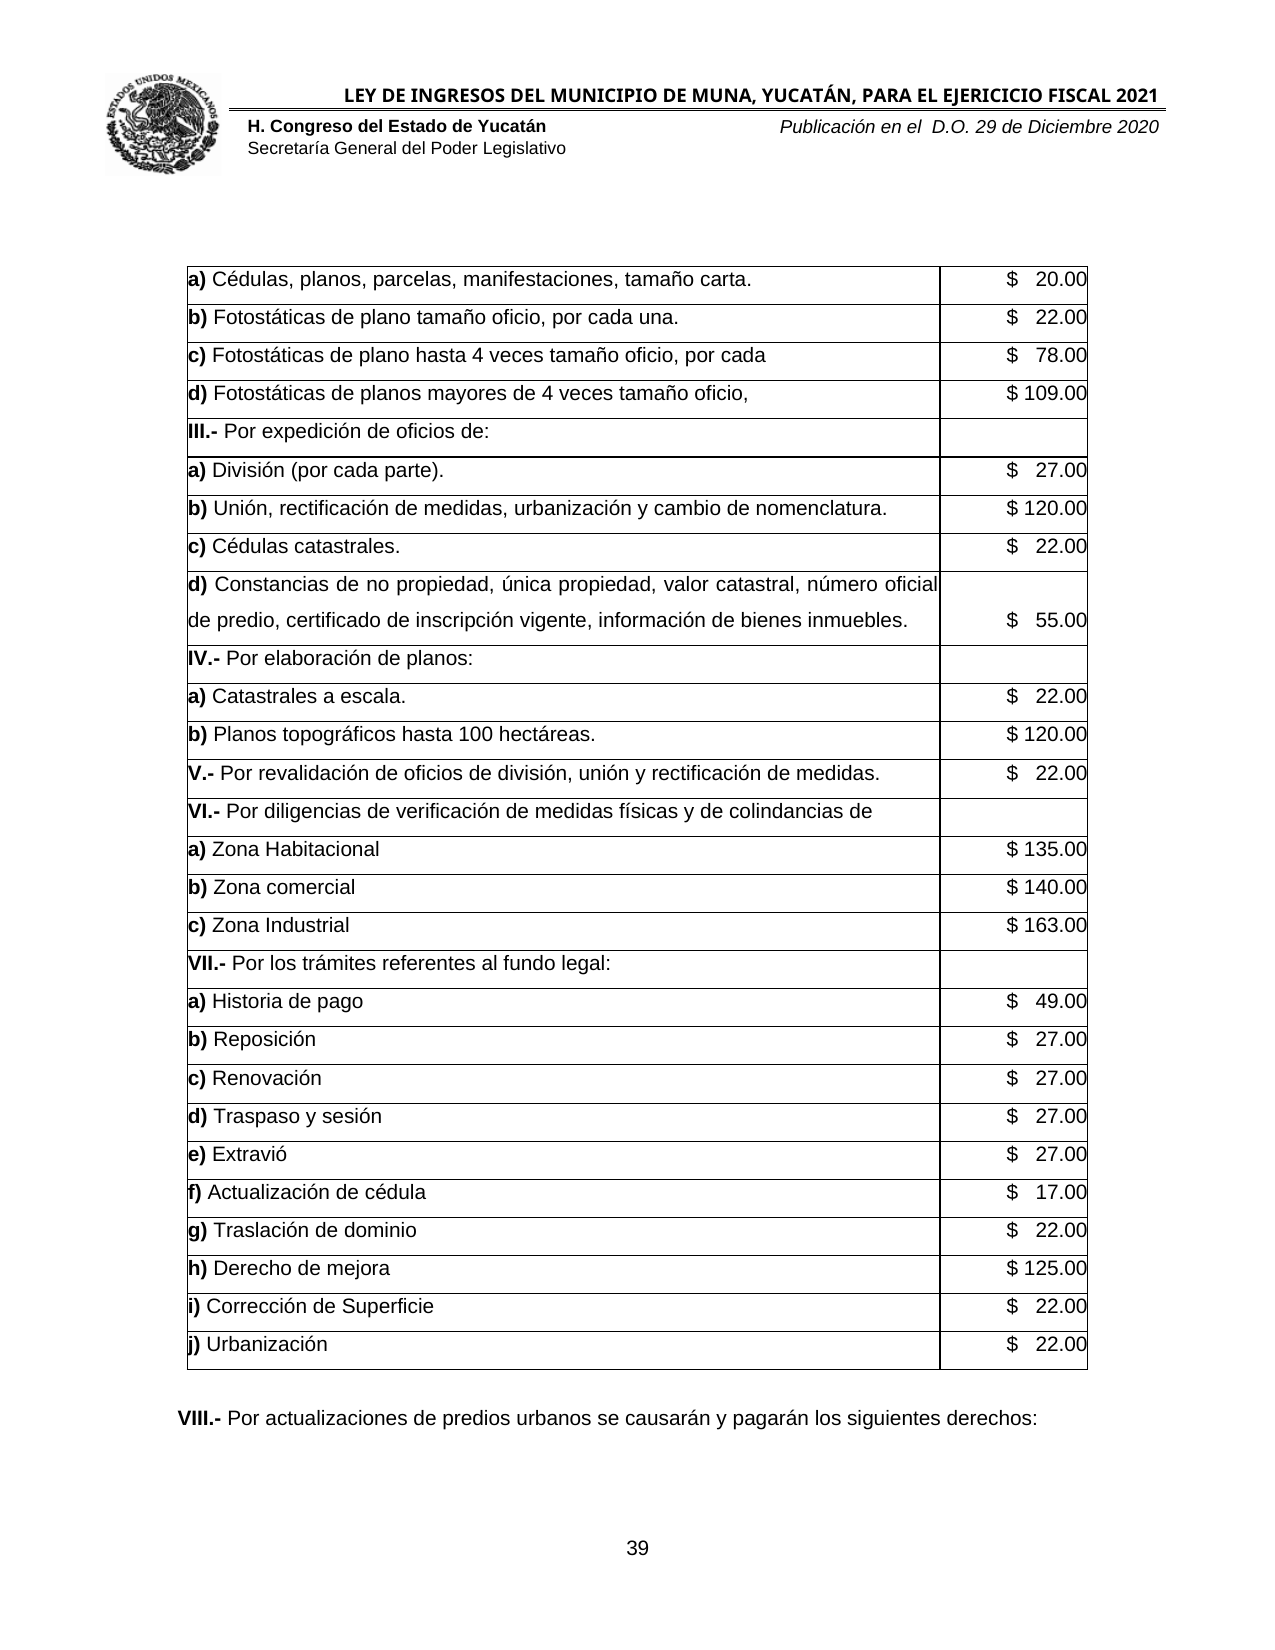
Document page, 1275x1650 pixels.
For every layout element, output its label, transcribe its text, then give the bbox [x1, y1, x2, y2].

table_cell a) División (por cada parte). [188, 458, 939, 494]
table_cell g) Traslación de dominio [188, 1218, 939, 1255]
table_cell $ 27.00 [941, 1104, 1087, 1141]
table_cell f) Actualización de cédula [188, 1180, 939, 1217]
table_cell b) Planos topográficos hasta 100 hectáreas. [188, 722, 939, 759]
table_cell VII.- Por los trámites referentes al fundo legal: [188, 951, 939, 988]
table_cell b) Zona comercial [188, 875, 939, 912]
table_cell $ 20.00 [941, 267, 1087, 304]
table_cell c) Fotostáticas de plano hasta 4 veces tamaño oficio, por cada [188, 343, 939, 380]
table_cell j) Urbanización [188, 1332, 939, 1369]
table_cell $ 27.00 [941, 458, 1087, 494]
table_cell a) Catastrales a escala. [188, 684, 939, 721]
table_cell $ 22.00 [941, 760, 1087, 797]
table_cell i) Corrección de Superficie [188, 1294, 939, 1331]
table_cell IV.- Por elaboración de planos: [188, 646, 939, 683]
table_cell $ 120.00 [941, 496, 1087, 533]
table_cell $ 163.00 [941, 913, 1087, 950]
table_cell [941, 799, 1087, 836]
table_cell V.- Por revalidación de oficios de división, unión y rectificación de medidas. [188, 760, 939, 797]
table_cell $ 22.00 [941, 1332, 1087, 1369]
table_cell $ 78.00 [941, 343, 1087, 380]
table_cell $ 49.00 [941, 989, 1087, 1026]
table_cell a) Zona Habitacional [188, 837, 939, 874]
table_cell $ 17.00 [941, 1180, 1087, 1217]
table_cell [941, 419, 1087, 456]
table_cell $ 109.00 [941, 381, 1087, 418]
table_cell $ 27.00 [941, 1065, 1087, 1102]
table_cell $ 27.00 [941, 1027, 1087, 1064]
table_cell $ 22.00 [941, 684, 1087, 721]
table_cell c) Cédulas catastrales. [188, 534, 939, 571]
table_cell $ 120.00 [941, 722, 1087, 759]
table_cell a) Cédulas, planos, parcelas, manifestaciones, tamaño carta. [188, 267, 939, 304]
table_cell d) Traspaso y sesión [188, 1104, 939, 1141]
table_cell e) Extravió [188, 1142, 939, 1179]
table_cell c) Renovación [188, 1065, 939, 1102]
table_cell $ 22.00 [941, 1294, 1087, 1331]
table_cell $ 27.00 [941, 1142, 1087, 1179]
text VIII.- Por actualizaciones de predios urbanos se causarán y pagarán los siguientes derechos: [177, 1406, 1098, 1430]
table_cell $ 135.00 [941, 837, 1087, 874]
table_cell III.- Por expedición de oficios de: [188, 419, 939, 456]
table_cell $ 140.00 [941, 875, 1087, 912]
table_cell d) Constancias de no propiedad, única propiedad, valor catastral, número oficial de predio, certificado de inscripción vigente, información de bienes inmuebles. [188, 572, 939, 645]
table_cell $ 22.00 [941, 305, 1087, 342]
table_cell $ 22.00 [941, 534, 1087, 571]
table_cell c) Zona Industrial [188, 913, 939, 950]
table_cell d) Fotostáticas de planos mayores de 4 veces tamaño oficio, [188, 381, 939, 418]
table_cell a) Historia de pago [188, 989, 939, 1026]
table_cell VI.- Por diligencias de verificación de medidas físicas y de colindancias de [188, 799, 939, 836]
table_cell h) Derecho de mejora [188, 1256, 939, 1293]
table_cell $ 22.00 [941, 1218, 1087, 1255]
table_cell b) Fotostáticas de plano tamaño oficio, por cada una. [188, 305, 939, 342]
table_cell [941, 646, 1087, 683]
table_cell $ 55.00 [941, 572, 1087, 645]
table_cell b) Reposición [188, 1027, 939, 1064]
table_cell b) Unión, rectificación de medidas, urbanización y cambio de nomenclatura. [188, 496, 939, 533]
table_cell $ 125.00 [941, 1256, 1087, 1293]
table_cell [941, 951, 1087, 988]
